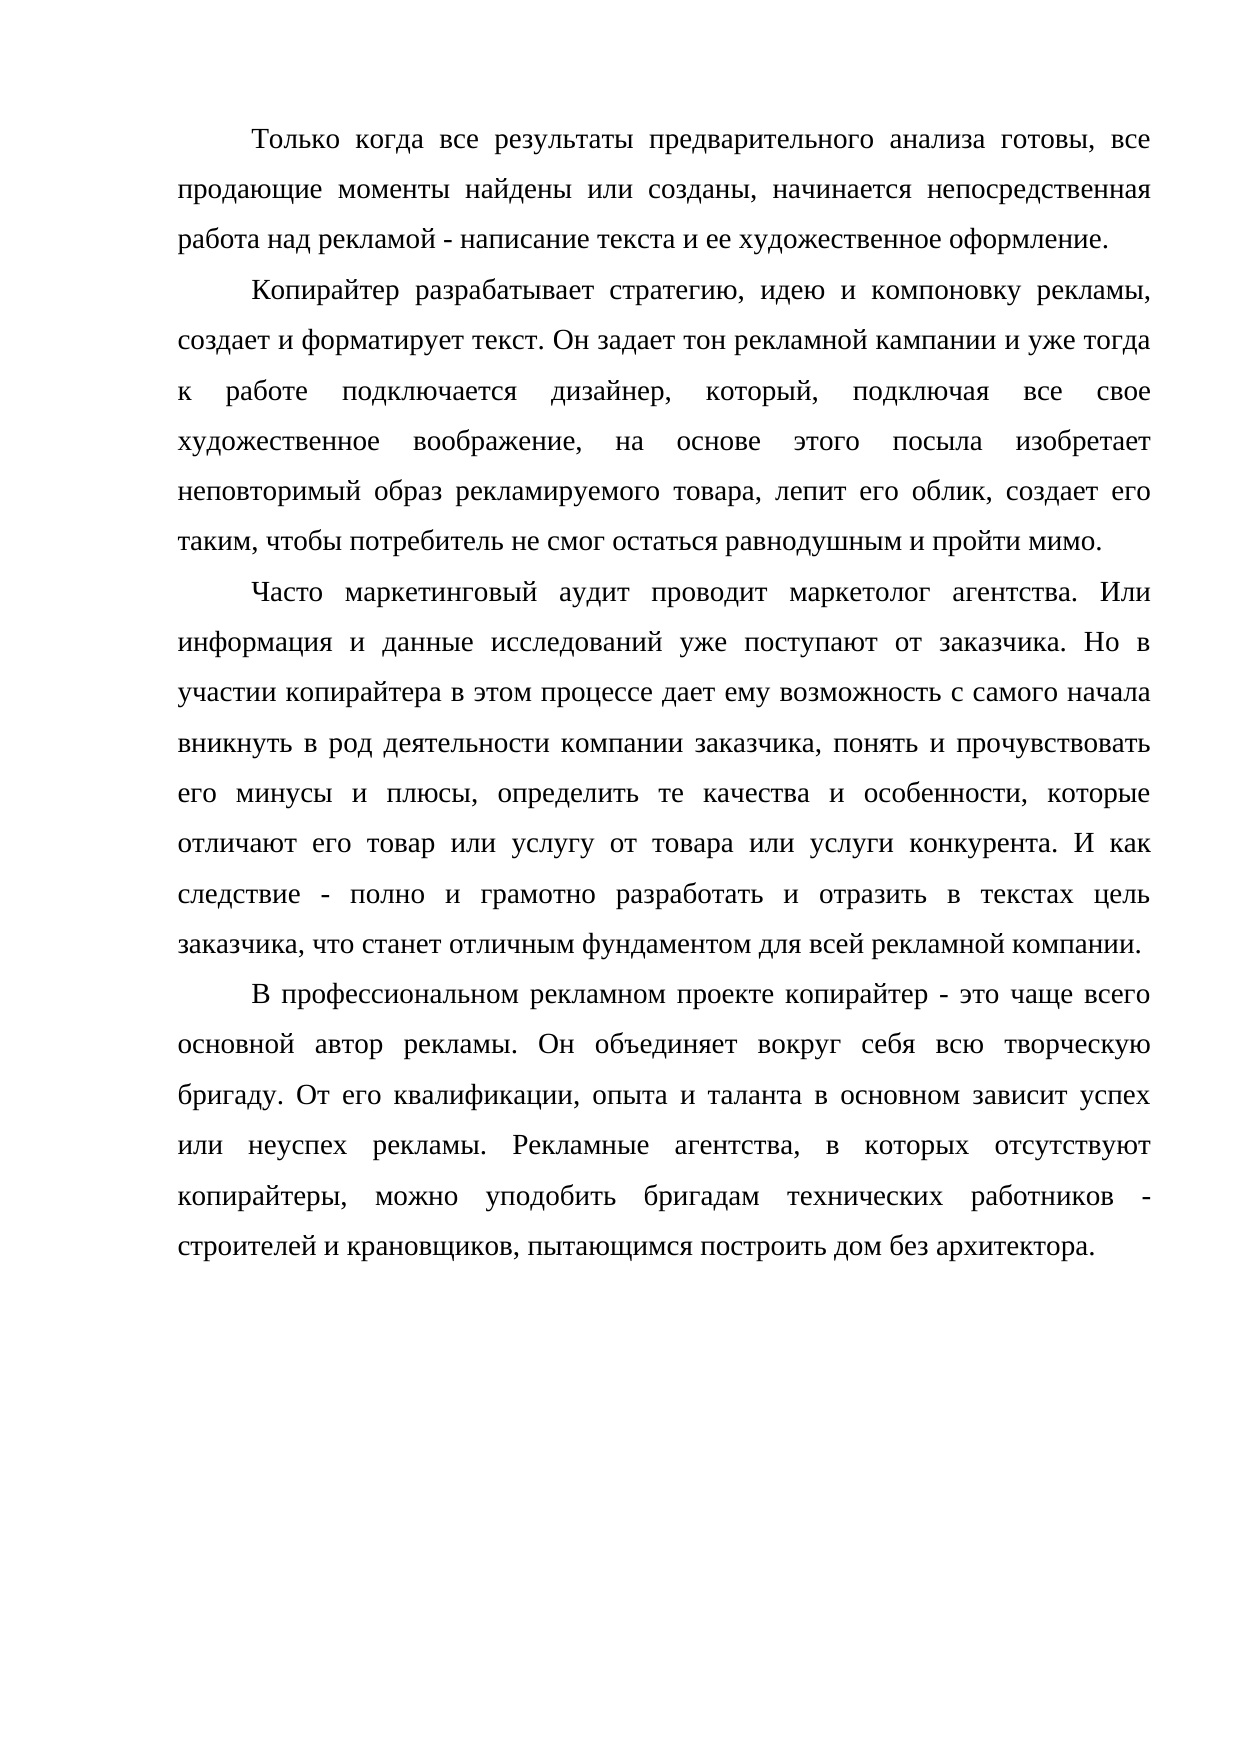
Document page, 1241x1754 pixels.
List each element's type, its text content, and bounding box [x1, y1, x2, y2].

text В профессиональном рекламном проекте копирайтер - это чаще всего основной автор рекламы. Он объединяет вокруг себя всю творческую бригаду. От его квалификации, опыта и таланта в основном зависит успех или неуспех рекламы. Рекламные агентства, в которых отсутствуют копирайтеры, можно уподобить бригадам технических работников - строителей и крановщиков, пытающимся построить дом без архитектора. [177, 976, 1152, 1261]
text Только когда все результаты предварительного анализа готовы, все продающие моменты найдены или созданы, начинается непосредственная работа над рекламой - написание текста и ее художественное оформление. [177, 121, 1152, 255]
text Часто маркетинговый аудит проводит маркетолог агентства. Или информация и данные исследований уже поступают от заказчика. Но в участии копирайтера в этом процессе дает ему возможность с самого начала вникнуть в род деятельности компании заказчика, понять и прочувствовать его минусы и плюсы, определить те качества и особенности, которые отличают его товар или услугу от товара или услуги конкурента. И как следствие - полно и грамотно разработать и отразить в текстах цель заказчика, что станет отличным фундаментом для всей рекламной компании. [177, 574, 1152, 959]
text Копирайтер разрабатывает стратегию, идею и компоновку рекламы, создает и форматирует текст. Он задает тон рекламной кампании и уже тогда к работе подключается дизайнер, который, подключая все свое художественное воображение, на основе этого посыла изобретает неповторимый образ рекламируемого товара, лепит его облик, создает его таким, чтобы потребитель не смог остаться равнодушным и пройти мимо. [177, 272, 1152, 557]
